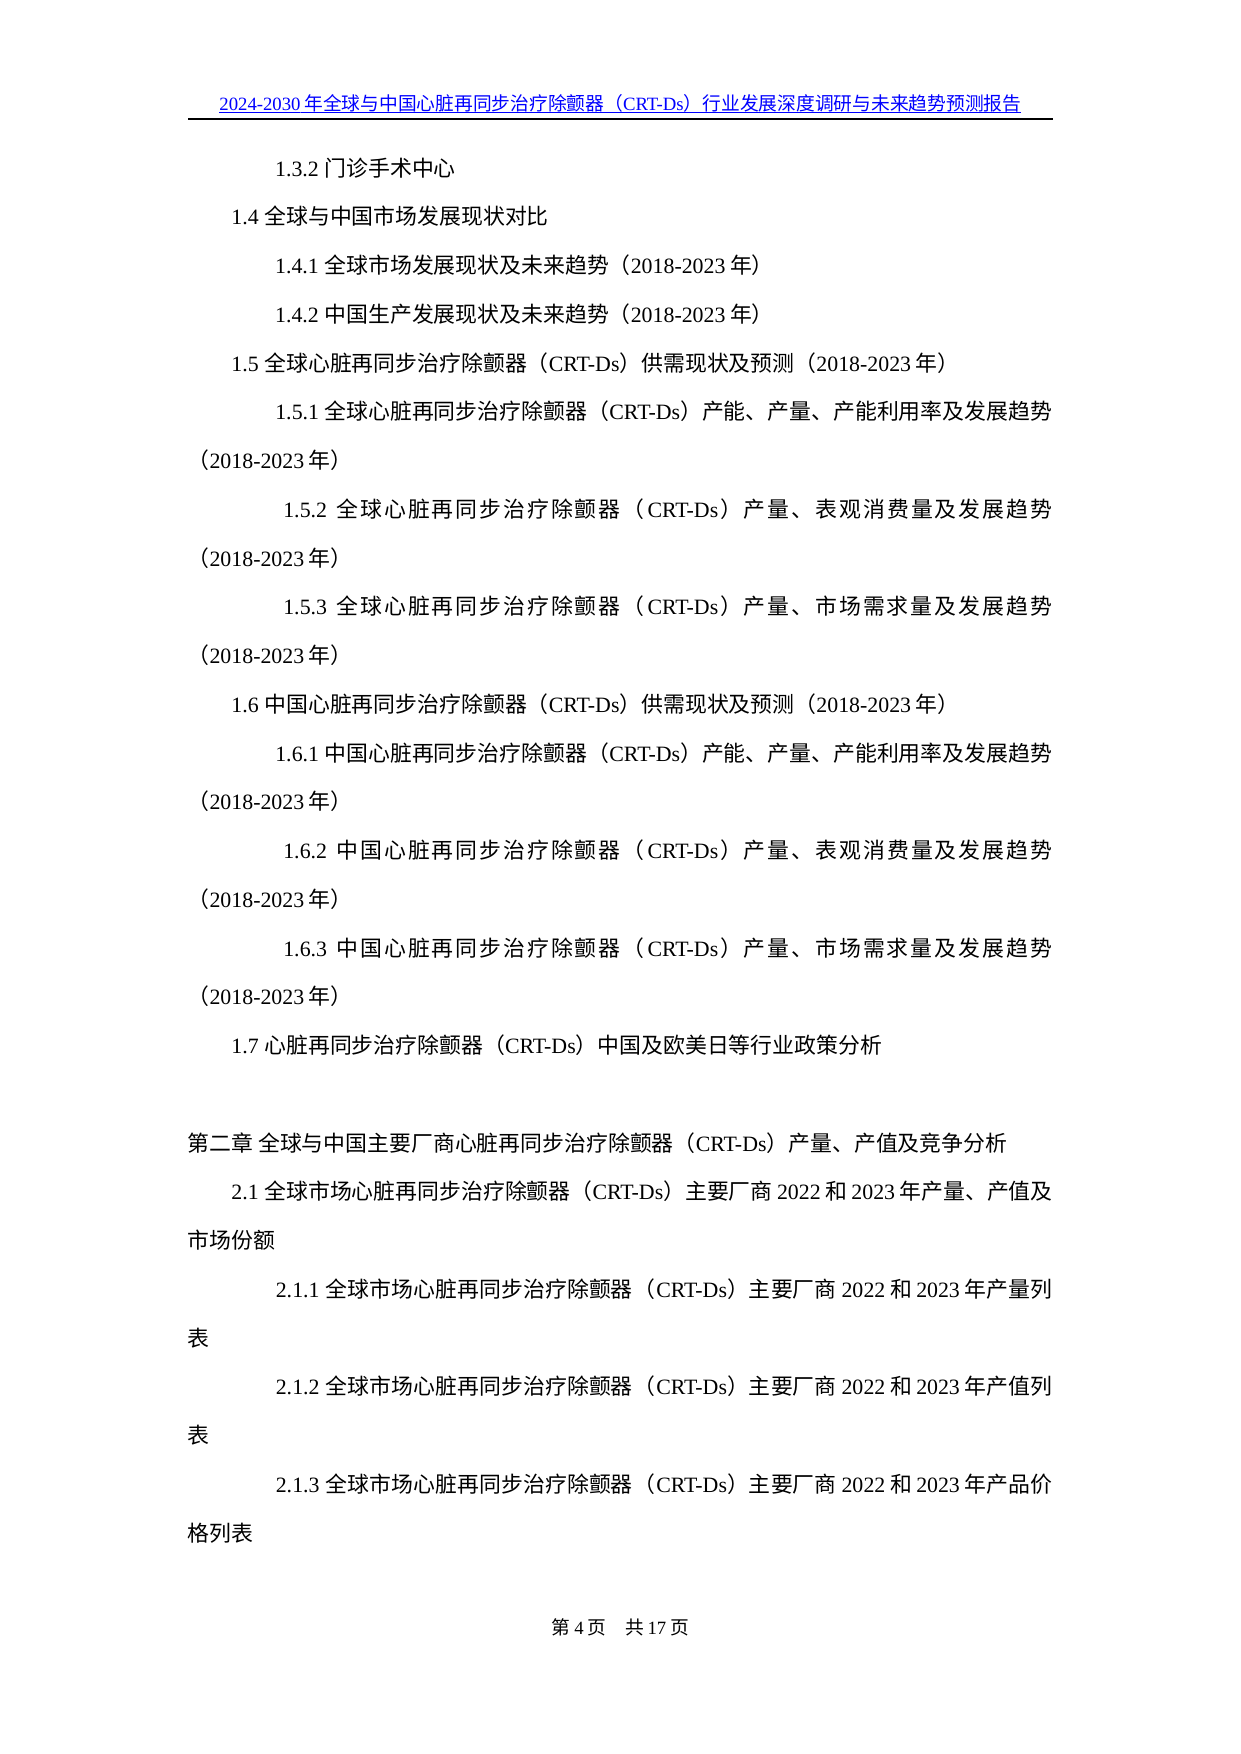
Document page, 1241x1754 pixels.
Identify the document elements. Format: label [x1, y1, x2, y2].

text [187, 150, 1053, 1548]
